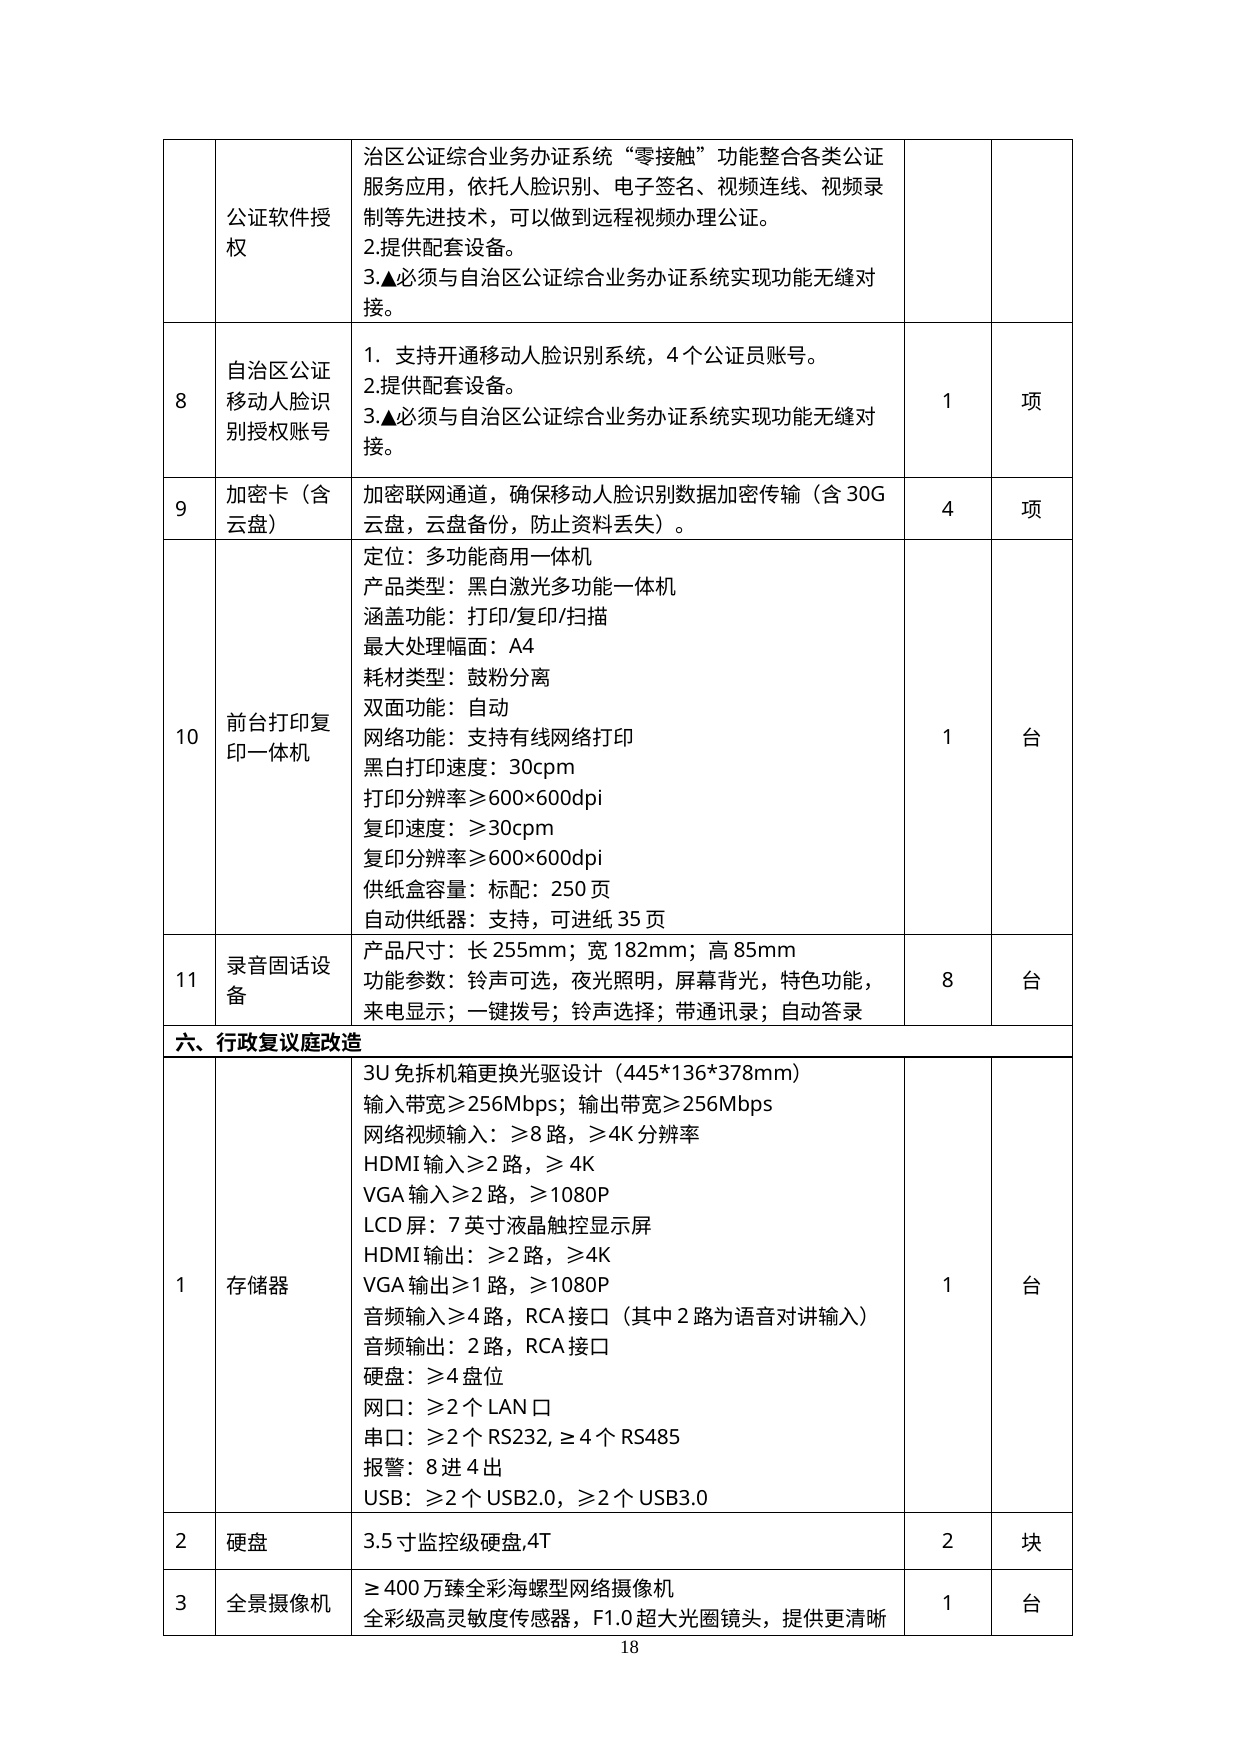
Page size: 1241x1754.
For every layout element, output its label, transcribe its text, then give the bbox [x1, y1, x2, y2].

table_cell 1 [905, 1058, 991, 1512]
table_cell 项 [992, 140, 1072, 322]
table_cell 定位：多功能商用一体机 产品类型：黑白激光多功能一体机 涵盖功能：打印/复印/扫描 最大处理幅面：A4 耗材类型：鼓粉分离 双面功能：自动 网络功能：支持有线网络打印 黑白打印速度：30cpm 打印分辨率≥600×600dpi 复印速度：≥30cpm 复印分辨率≥600×600dpi 供纸盒容量：标配：250页 自动供纸器：支持，可进纸35页 [352, 540, 904, 933]
table_cell 8 [164, 323, 215, 477]
table_cell 9 [164, 478, 215, 539]
table_cell 1 [905, 1570, 991, 1635]
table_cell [352, 140, 904, 322]
table_cell 1 [164, 1058, 215, 1512]
table_cell 3 [164, 1570, 215, 1635]
table_cell 7 [164, 140, 215, 322]
table_cell 1 [905, 323, 991, 477]
table_cell 六、行政复议庭改造 [164, 1026, 1072, 1056]
table_cell 项 [992, 478, 1072, 539]
table_cell 2 [164, 1513, 215, 1569]
table_cell 10 [164, 540, 215, 933]
table_cell 项 [992, 323, 1072, 477]
table_cell 支持开通移动人脸识别系统，4个公证员账号。 2.提供配套设备。 3.▲必须与自治区公证综合业务办证系统实现功能无缝对接。 [352, 323, 904, 477]
table_cell 台 [992, 1570, 1072, 1635]
table_cell 2 [905, 1513, 991, 1569]
table_cell 远程视频区公证软件授权 [216, 140, 351, 322]
table_cell 3.5寸监控级硬盘,4T [352, 1513, 904, 1569]
table_cell 块 [992, 1513, 1072, 1569]
table_cell 存储器 [216, 1058, 351, 1512]
table_cell 全景摄像机 [216, 1570, 351, 1635]
table_cell 8 [905, 935, 991, 1025]
table_cell 11 [164, 935, 215, 1025]
table_cell 硬盘 [216, 1513, 351, 1569]
table_cell 1 [905, 540, 991, 933]
table_cell 台 [992, 1058, 1072, 1512]
table_cell 加密联网通道，确保移动人脸识别数据加密传输（含30G云盘，云盘备份，防止资料丢失）。 [352, 478, 904, 539]
table_cell 4 [905, 478, 991, 539]
table_cell 3U免拆机箱更换光驱设计（445*136*378mm） 输入带宽≥256Mbps；输出带宽≥256Mbps 网络视频输入：≥8路，≥4K分辨率 HDMI输入≥2路，≥ 4K VGA输入≥2路，≥1080P LCD屏：7英寸液晶触控显示屏 HDMI输出：≥2路，≥4K VGA输出≥1路，≥1080P 音频输入≥4路，RCA接口（其中2路为语音对讲输入） 音频输出：2路，RCA接口 硬盘：≥4盘位 网口：≥2个LAN口 串口：≥2个RS232, ≥4个RS485 报警：8进4出 USB：≥2个USB2.0，≥2个USB3.0 [352, 1058, 904, 1512]
table_cell 自治区公证移动人脸识别授权账号 [216, 323, 351, 477]
table_cell 台 [992, 935, 1072, 1025]
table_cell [352, 1570, 904, 1635]
table_cell 前台打印复印一体机 [216, 540, 351, 933]
table_cell 产品尺寸：长255mm；宽182mm；高85mm 功能参数：铃声可选，夜光照明，屏幕背光，特色功能，来电显示；一键拨号；铃声选择；带通讯录；自动答录 [352, 935, 904, 1025]
table_cell 1 [905, 140, 991, 322]
table_cell 加密卡（含云盘） [216, 478, 351, 539]
table_cell 台 [992, 540, 1072, 933]
table_cell 录音固话设备 [216, 935, 351, 1025]
